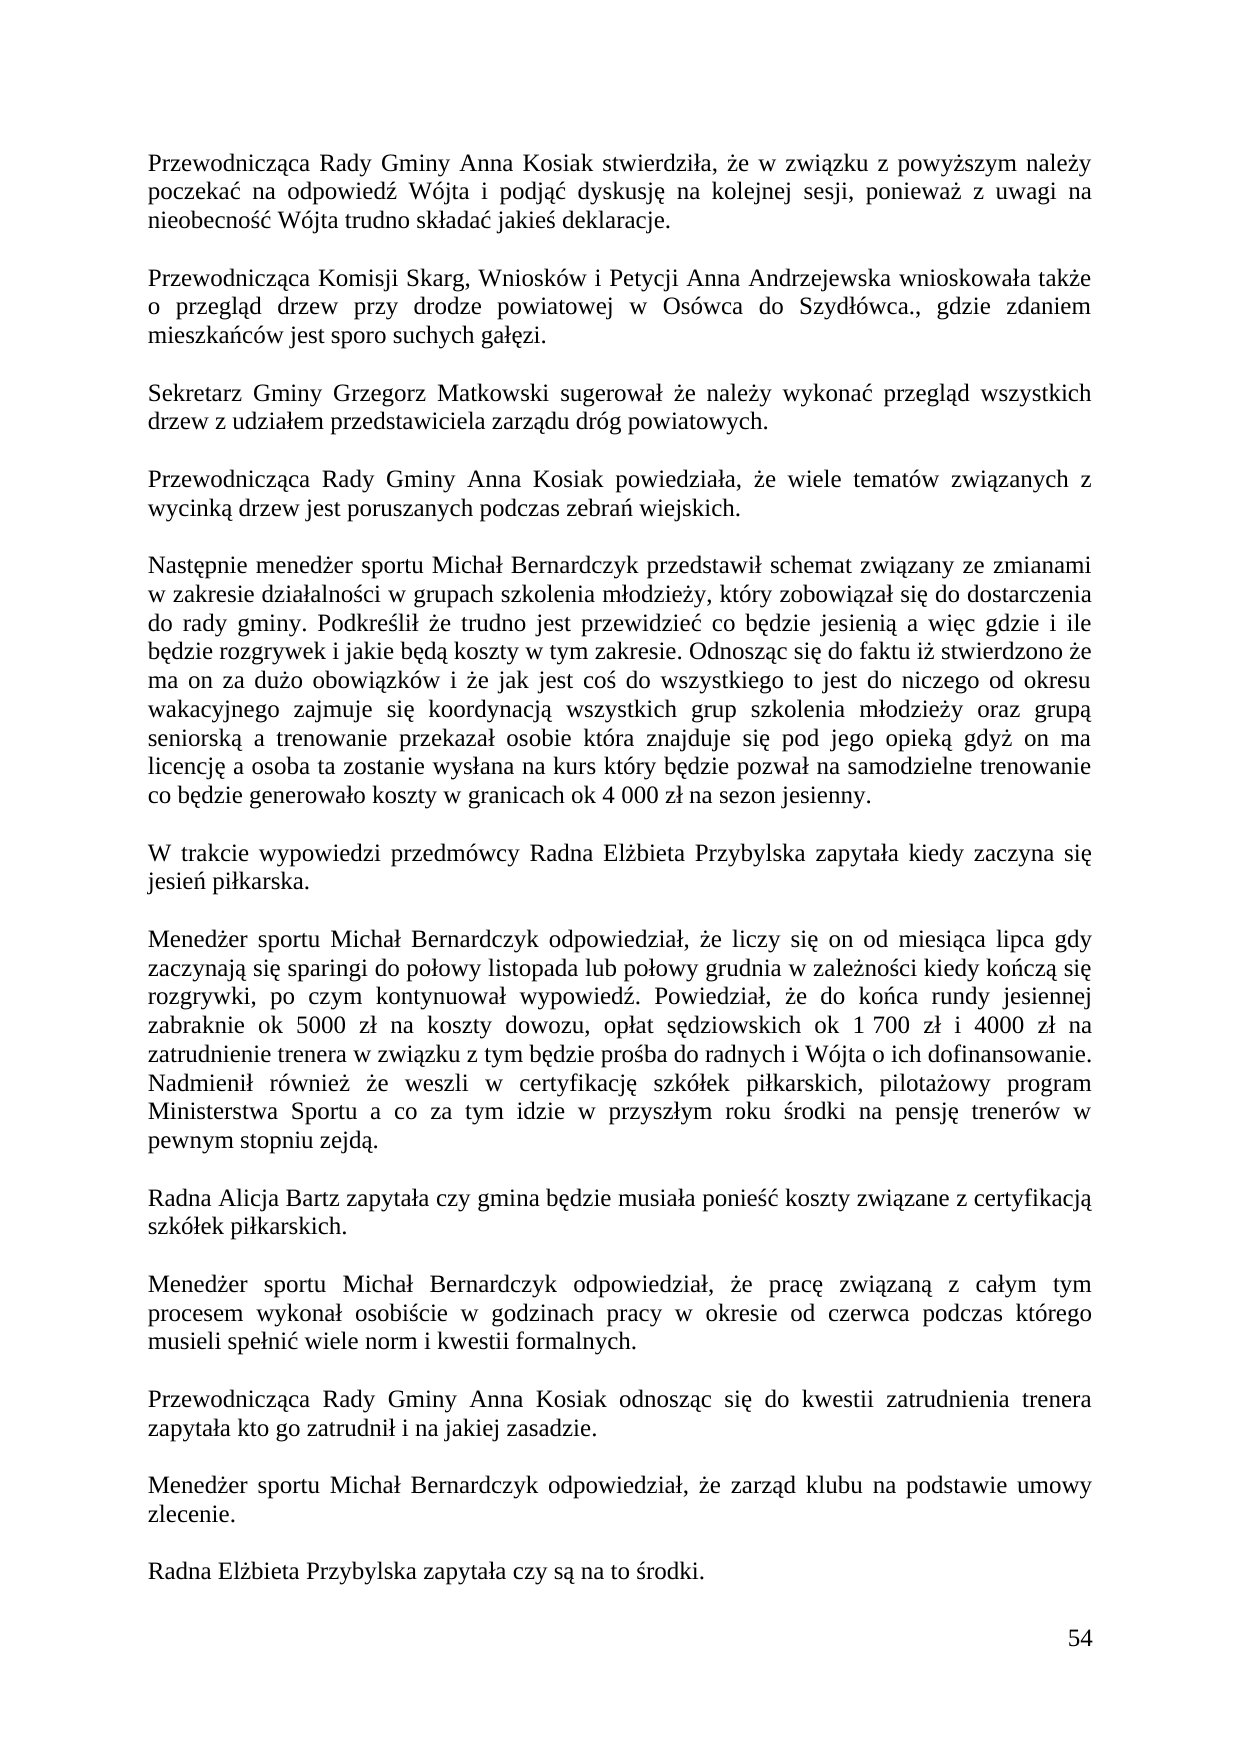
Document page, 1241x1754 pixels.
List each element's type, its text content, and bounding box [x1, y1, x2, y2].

text Przewodnicząca Rady Gminy Anna Kosiak odnosząc się do kwestii zatrudnienia trenera zapytała kto go zatrudnił i na jakiej zasadzie. [148, 1384, 1093, 1441]
text Sekretarz Gminy Grzegorz Matkowski sugerował że należy wykonać przegląd wszystkich drzew z udziałem przedstawiciela zarządu dróg powiatowych. [148, 378, 1093, 435]
text Następnie menedżer sportu Michał Bernardczyk przedstawił schemat związany ze zmianami w zakresie działalności w grupach szkolenia młodzieży, który zobowiązał się do dostarczenia do rady gminy. Podkreślił że trudno jest przewidzieć co będzie jesienią a więc gdzie i ile będzie rozgrywek i jakie będą koszty w tym zakresie. Odnosząc się do faktu iż stwierdzono że ma on za dużo obowiązków i że jak jest coś do wszystkiego to jest do niczego od okresu wakacyjnego zajmuje się koordynacją wszystkich grup szkolenia młodzieży oraz grupą seniorską a trenowanie przekazał osobie która znajduje się pod jego opieką gdyż on ma licencję a osoba ta zostanie wysłana na kurs który będzie pozwał na samodzielne trenowanie co będzie generowało koszty w granicach ok 4 000 zł na sezon jesienny. [148, 550, 1093, 809]
text Radna Elżbieta Przybylska zapytała czy są na to środki. [148, 1556, 1093, 1585]
text W trakcie wypowiedzi przedmówcy Radna Elżbieta Przybylska zapytała kiedy zaczyna się jesień piłkarska. [148, 838, 1093, 895]
text Menedżer sportu Michał Bernardczyk odpowiedział, że pracę związaną z całym tym procesem wykonał osobiście w godzinach pracy w okresie od czerwca podczas którego musieli spełnić wiele norm i kwestii formalnych. [148, 1269, 1093, 1355]
text Menedżer sportu Michał Bernardczyk odpowiedział, że liczy się on od miesiąca lipca gdy zaczynają się sparingi do połowy listopada lub połowy grudnia w zależności kiedy kończą się rozgrywki, po czym kontynuował wypowiedź. Powiedział, że do końca rundy jesiennej zabraknie ok 5000 zł na koszty dowozu, opłat sędziowskich ok 1 700 zł i 4000 zł na zatrudnienie trenera w związku z tym będzie prośba do radnych i Wójta o ich dofinansowanie. Nadmienił również że weszli w certyfikację szkółek piłkarskich, pilotażowy program Ministerstwa Sportu a co za tym idzie w przyszłym roku środki na pensję trenerów w pewnym stopniu zejdą. [148, 924, 1093, 1154]
text Przewodnicząca Komisji Skarg, Wniosków i Petycji Anna Andrzejewska wnioskowała także o przegląd drzew przy drodze powiatowej w Osówca do Szydłówca., gdzie zdaniem mieszkańców jest sporo suchych gałęzi. [148, 263, 1093, 349]
text Menedżer sportu Michał Bernardczyk odpowiedział, że zarząd klubu na podstawie umowy zlecenie. [148, 1470, 1093, 1528]
text Przewodnicząca Rady Gminy Anna Kosiak powiedziała, że wiele tematów związanych z wycinką drzew jest poruszanych podczas zebrań wiejskich. [148, 464, 1093, 521]
text Radna Alicja Bartz zapytała czy gmina będzie musiała ponieść koszty związane z certyfikacją szkółek piłkarskich. [148, 1183, 1093, 1240]
text Przewodnicząca Rady Gminy Anna Kosiak stwierdziła, że w związku z powyższym należy poczekać na odpowiedź Wójta i podjąć dyskusję na kolejnej sesji, ponieważ z uwagi na nieobecność Wójta trudno składać jakieś deklaracje. [148, 148, 1093, 234]
